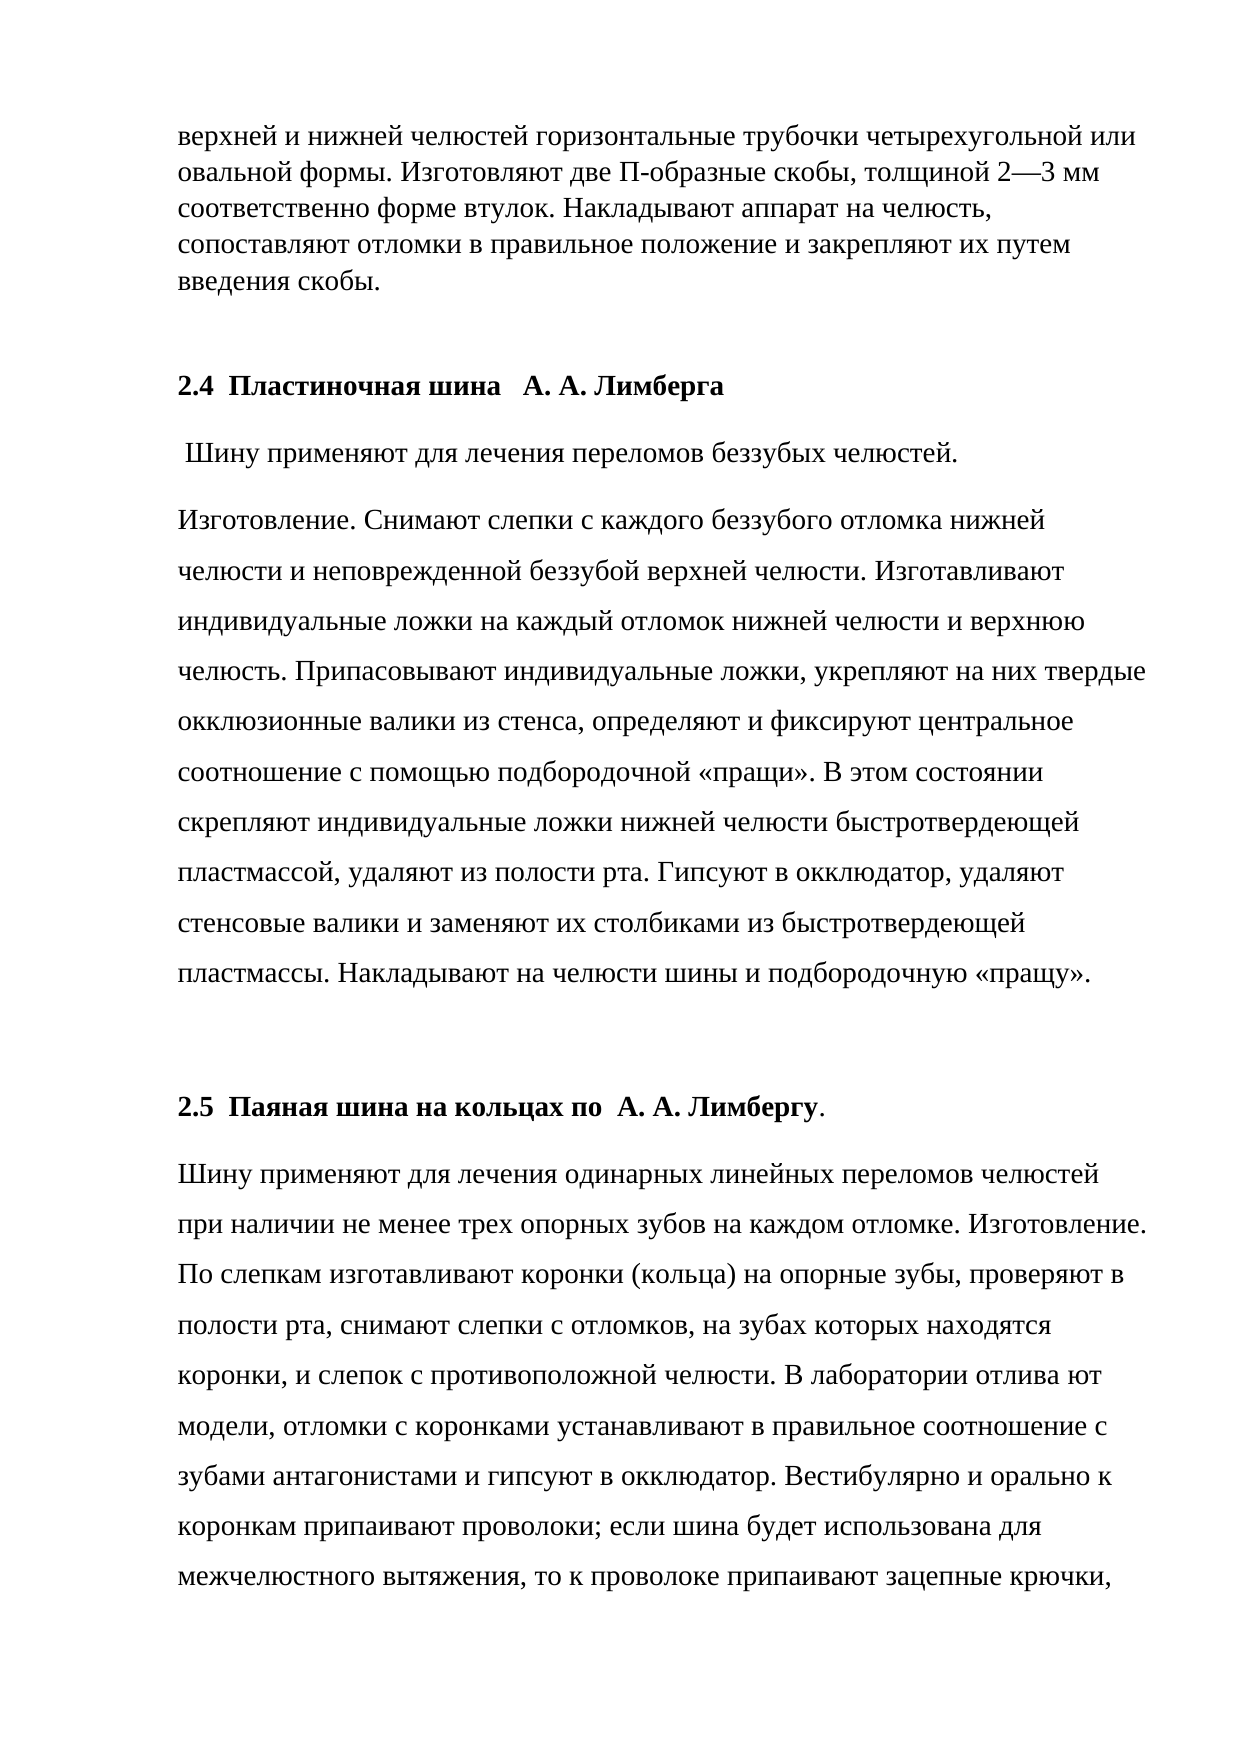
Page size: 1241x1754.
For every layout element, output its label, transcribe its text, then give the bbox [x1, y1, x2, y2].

text Шину применяют для лечения переломов беззубых челюстей. [177, 435, 1152, 469]
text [177, 118, 1152, 296]
text 2.5 Паяная шина на кольцах по А. А. Лимбергу. [177, 1089, 1152, 1123]
text Изготовление. Снимают слепки с каждого беззубого отломка нижней челюсти и неповрежденной беззубой верхней челюсти. Изготавливают индивидуальные ложки на каждый отломок нижней челюсти и верхнюю челюсть. Припасовывают индивидуальные ложки, укрепляют на них твердые окклюзионные валики из стенса, определяют и фиксируют центральное соотношение с помощью подбородочной «пращи». В этом состоянии скрепляют индивидуальные ложки нижней челюсти быстротвердеющей пластмассой, удаляют из полости рта. Гипсуют в окклюдатор, удаляют стенсовые валики и заменяют их столбиками из быстротвердеющей пластмассы. Накладывают на челюсти шины и подбородочную «пращу». [177, 502, 1152, 989]
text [177, 1156, 1152, 1592]
text 2.4 Пластиночная шина А. А. Лимберга [177, 368, 1152, 402]
